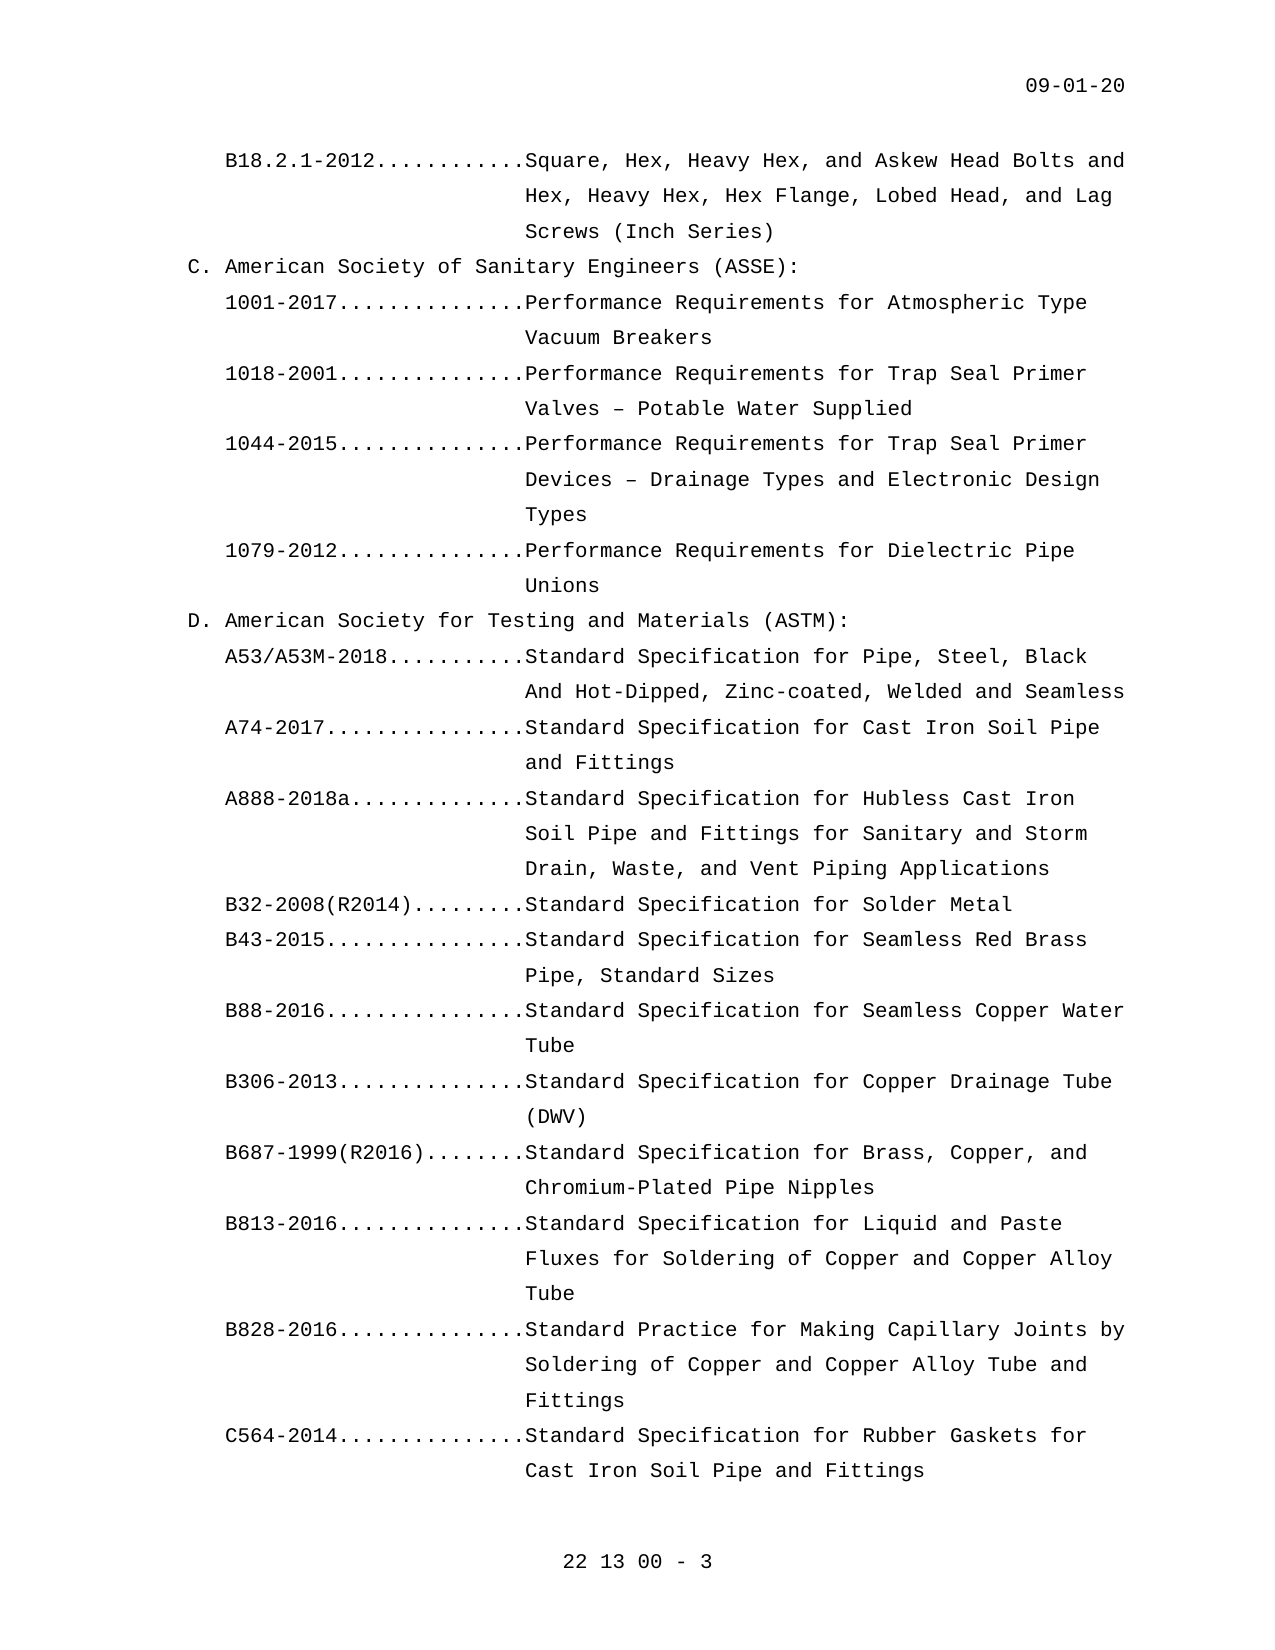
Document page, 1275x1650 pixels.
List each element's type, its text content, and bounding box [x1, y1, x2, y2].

text American Society for Testing and Materials (ASTM): [187, 610, 1125, 634]
text B88-2016 Standard Specification for Seamless Copper Water Tube [225, 1000, 1125, 1059]
text 1018-2001 Performance Requirements for Trap Seal Primer Valves – Potable Water Supplied [225, 362, 1125, 422]
text A74-2017 Standard Specification for Cast Iron Soil Pipe and Fittings [225, 717, 1125, 776]
text A53/A53M-2018 Standard Specification for Pipe, Steel, Black And Hot-Dipped, Zinc-coated, Welded and Seamless [225, 646, 1125, 705]
text B306-2013 Standard Specification for Copper Drainage Tube (DWV) [225, 1071, 1125, 1130]
text A888-2018a Standard Specification for Hubless Cast Iron Soil Pipe and Fittings for Sanitary and Storm Drain, Waste, and Vent Piping Applications [225, 787, 1125, 882]
text B687-1999(R2016) Standard Specification for Brass, Copper, and Chromium-Plated Pipe Nipples [225, 1142, 1125, 1201]
text B813-2016 Standard Specification for Liquid and Paste Fluxes for Soldering of Copper and Copper Alloy Tube [225, 1212, 1125, 1307]
text 1001-2017 Performance Requirements for Atmospheric Type Vacuum Breakers [225, 292, 1125, 351]
text B18.2.1-2012 Square, Hex, Heavy Hex, and Askew Head Bolts and Hex, Heavy Hex, Hex Flange, Lobed Head, and Lag Screws (Inch Series) [225, 150, 1125, 244]
text B43-2015 Standard Specification for Seamless Red Brass Pipe, Standard Sizes [225, 929, 1125, 988]
text C564-2014 Standard Specification for Rubber Gaskets for Cast Iron Soil Pipe and Fittings [225, 1425, 1125, 1484]
text 1079-2012 Performance Requirements for Dielectric Pipe Unions [225, 539, 1125, 599]
text B828-2016 Standard Practice for Making Capillary Joints by Soldering of Copper and Copper Alloy Tube and Fittings [225, 1319, 1125, 1413]
text 1044-2015 Performance Requirements for Trap Seal Primer Devices – Drainage Types and Electronic Design Types [225, 433, 1125, 528]
text B32-2008(R2014) Standard Specification for Solder Metal [225, 894, 1125, 917]
text American Society of Sanitary Engineers (ASSE): [187, 256, 1125, 280]
